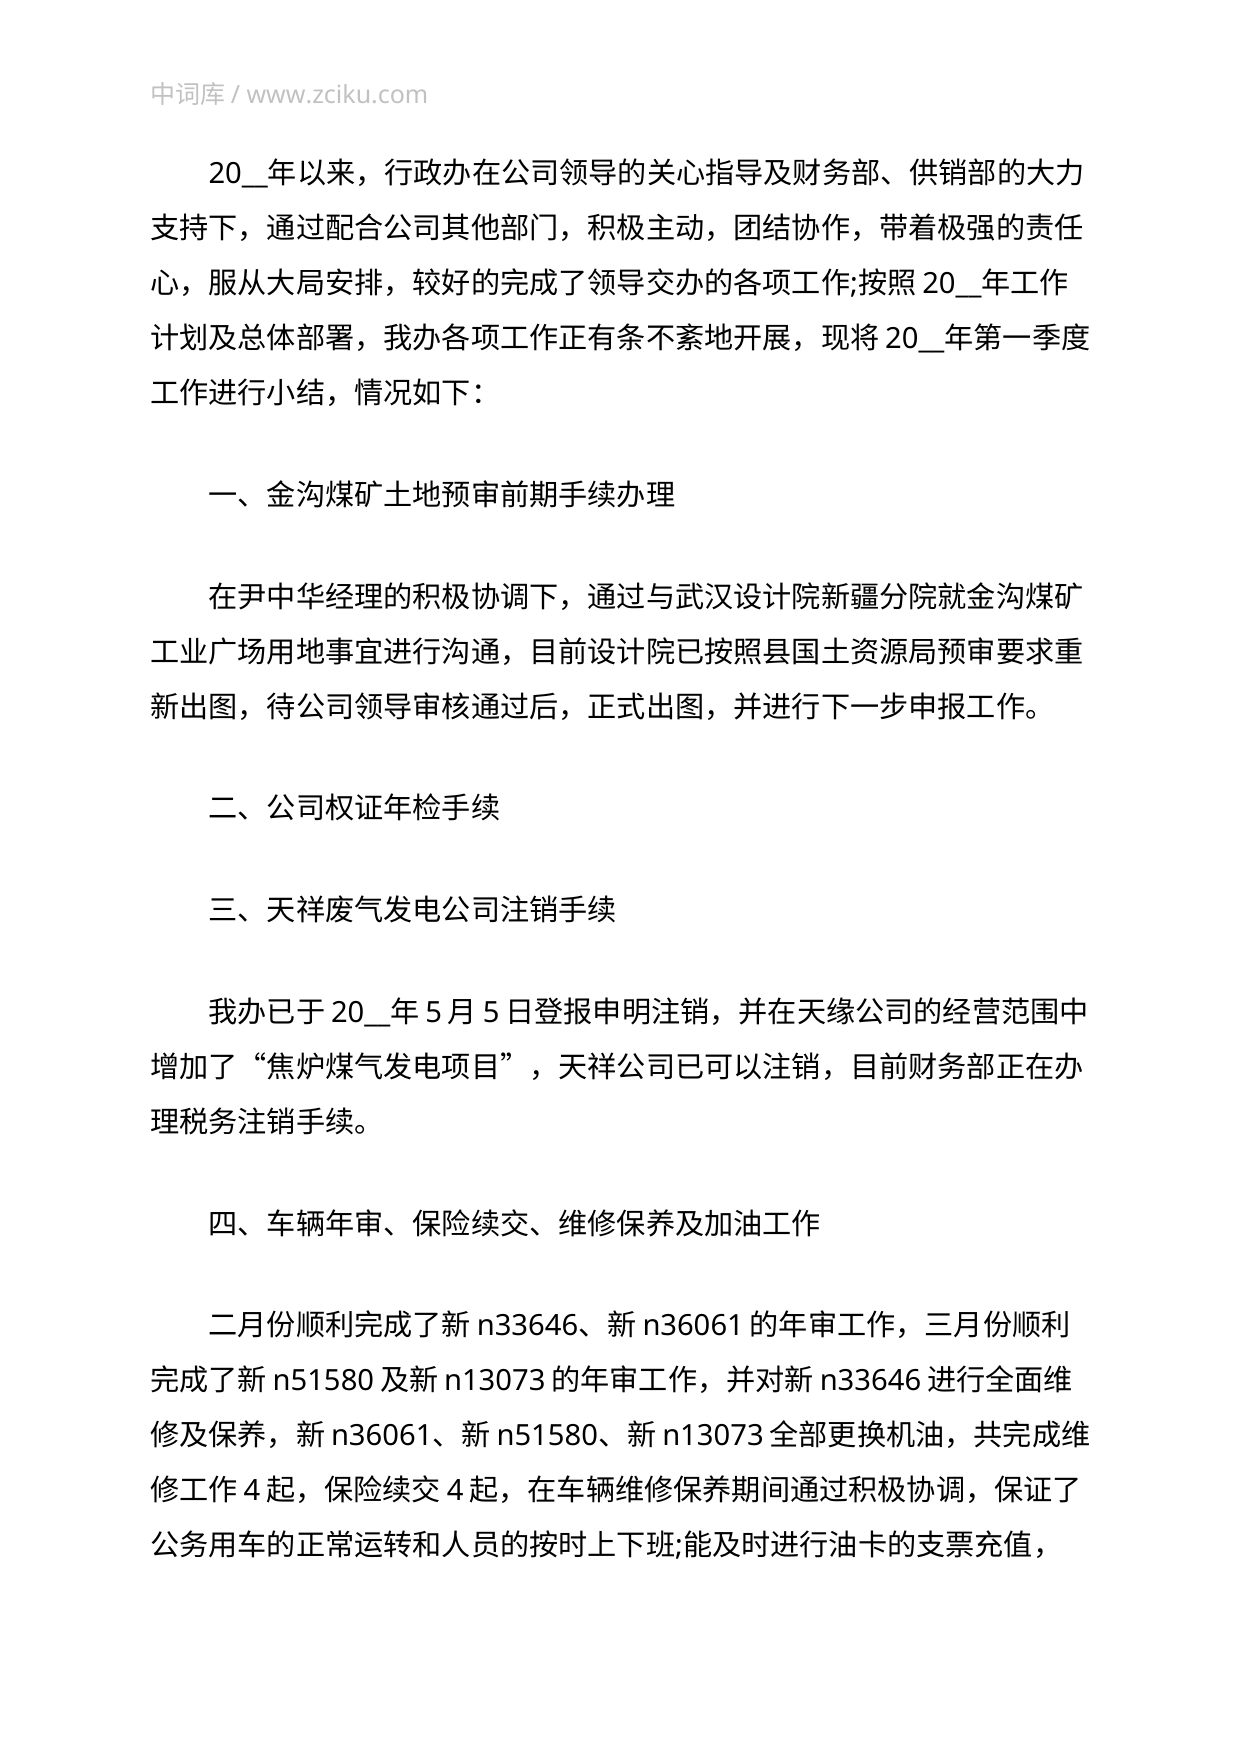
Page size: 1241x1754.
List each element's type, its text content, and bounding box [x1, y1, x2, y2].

text 我办已于20__年5月5日登报申明注销，并在天缘公司的经营范围中增加了“焦炉煤气发电项目”，天祥公司已可以注销，目前财务部正在办理税务注销手续。 [150, 988, 1090, 1141]
text 四、车辆年审、保险续交、维修保养及加油工作 [150, 1200, 1090, 1242]
text 在尹中华经理的积极协调下，通过与武汉设计院新疆分院就金沟煤矿工业广场用地事宜进行沟通，目前设计院已按照县国土资源局预审要求重新出图，待公司领导审核通过后，正式出图，并进行下一步申报工作。 [150, 573, 1090, 726]
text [150, 1302, 1090, 1564]
text 20__年以来，行政办在公司领导的关心指导及财务部、供销部的大力支持下，通过配合公司其他部门，积极主动，团结协作，带着极强的责任心，服从大局安排，较好的完成了领导交办的各项工作;按照20__年工作计划及总体部署，我办各项工作正有条不紊地开展，现将20__年第一季度工作进行小结，情况如下： [150, 150, 1090, 412]
text 一、金沟煤矿土地预审前期手续办理 [150, 472, 1090, 514]
text 二、公司权证年检手续 [150, 785, 1090, 827]
text 三、天祥废气发电公司注销手续 [150, 887, 1090, 929]
